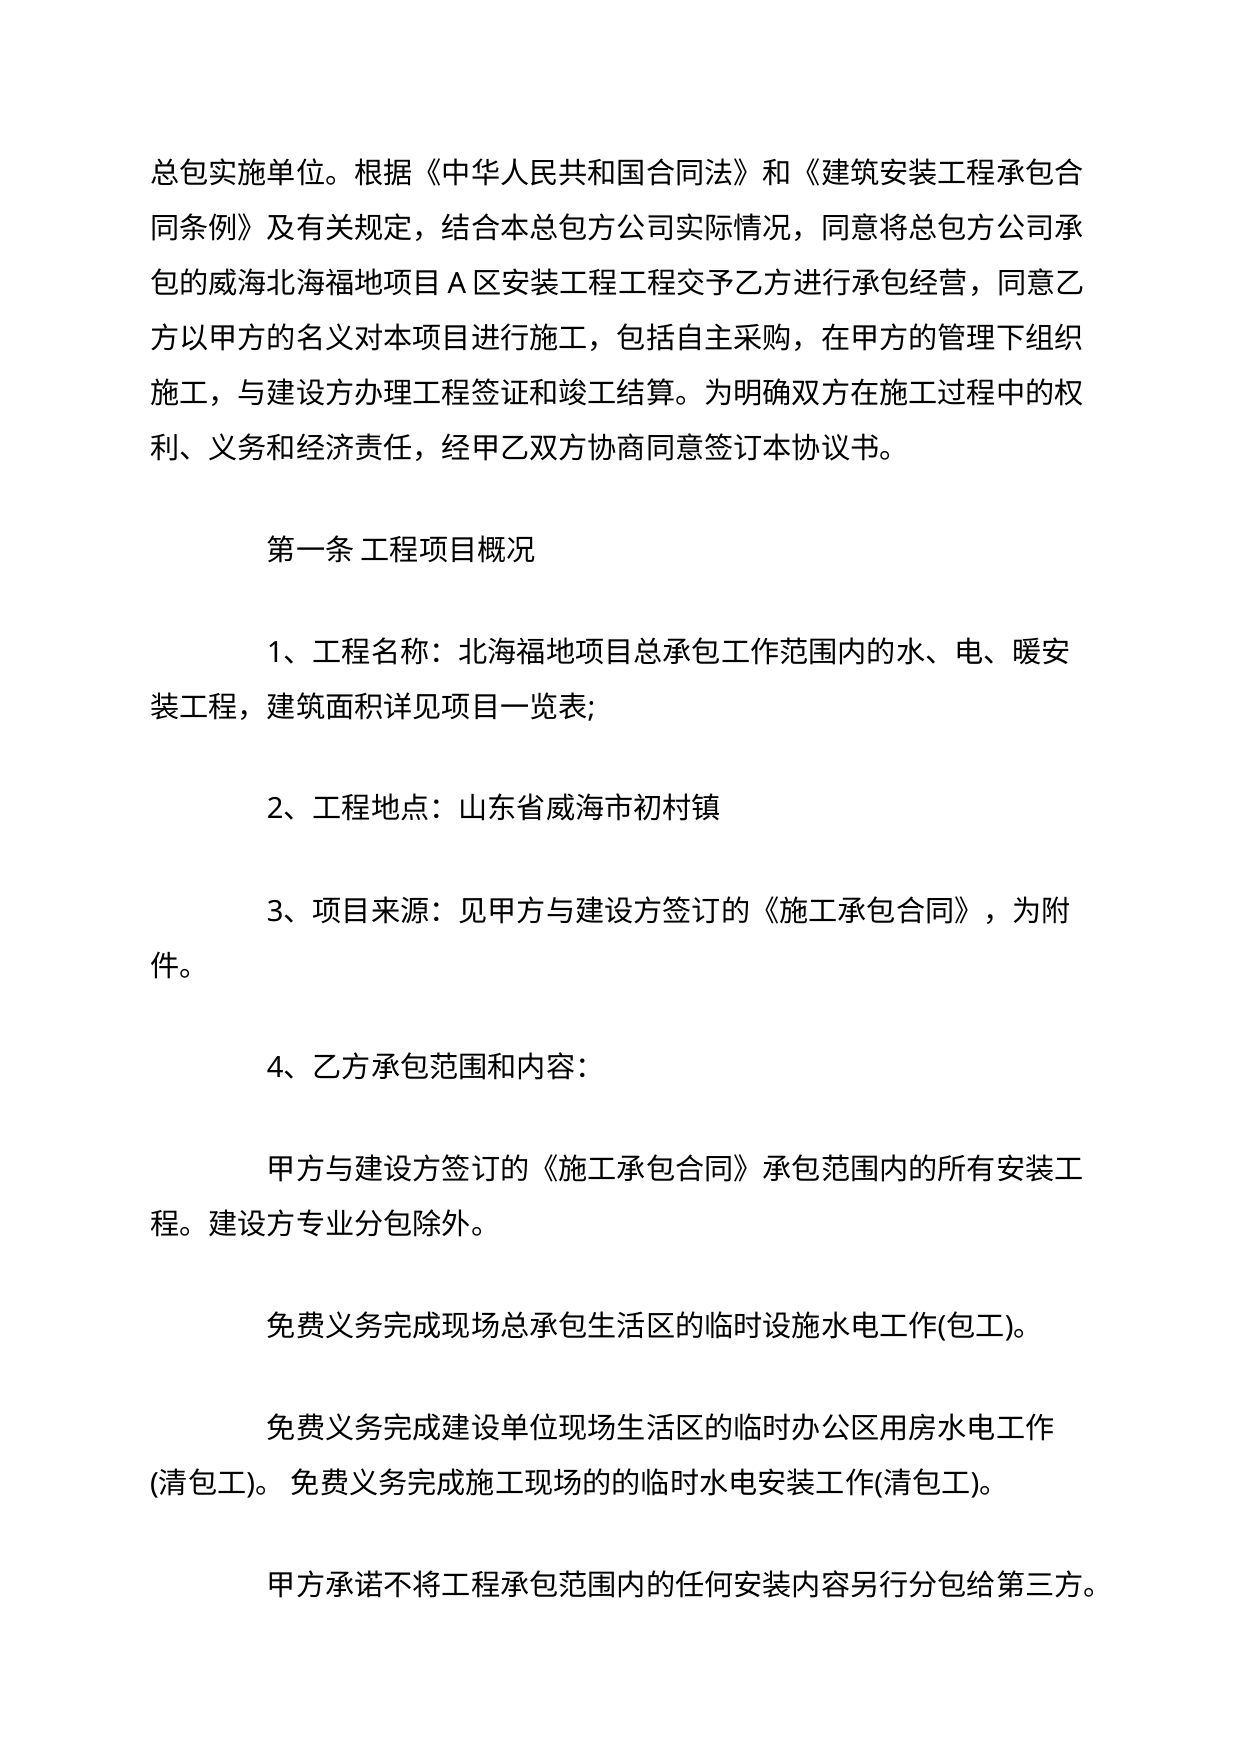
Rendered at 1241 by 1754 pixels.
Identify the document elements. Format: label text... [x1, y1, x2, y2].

text 第一条 工程项目概况 [150, 526, 1090, 569]
text 1、工程名称：北海福地项目总承包工作范围内的水、电、暖安装工程，建筑面积详见项目一览表; [150, 628, 1090, 726]
text 4、乙方承包范围和内容： [150, 1044, 1090, 1086]
text 免费义务完成建设单位现场生活区的临时办公区用房水电工作(清包工)。 免费义务完成施工现场的的临时水电安装工作(清包工)。 [150, 1404, 1090, 1502]
text 2、工程地点：山东省威海市初村镇 [150, 785, 1090, 827]
text 3、项目来源：见甲方与建设方签订的《施工承包合同》，为附件。 [150, 887, 1090, 984]
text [150, 150, 1090, 467]
text 甲方承诺不将工程承包范围内的任何安装内容另行分包给第三方。 [150, 1561, 1090, 1604]
text 免费义务完成现场总承包生活区的临时设施水电工作(包工)。 [150, 1302, 1090, 1345]
text 甲方与建设方签订的《施工承包合同》承包范围内的所有安装工程。建设方专业分包除外。 [150, 1146, 1090, 1243]
